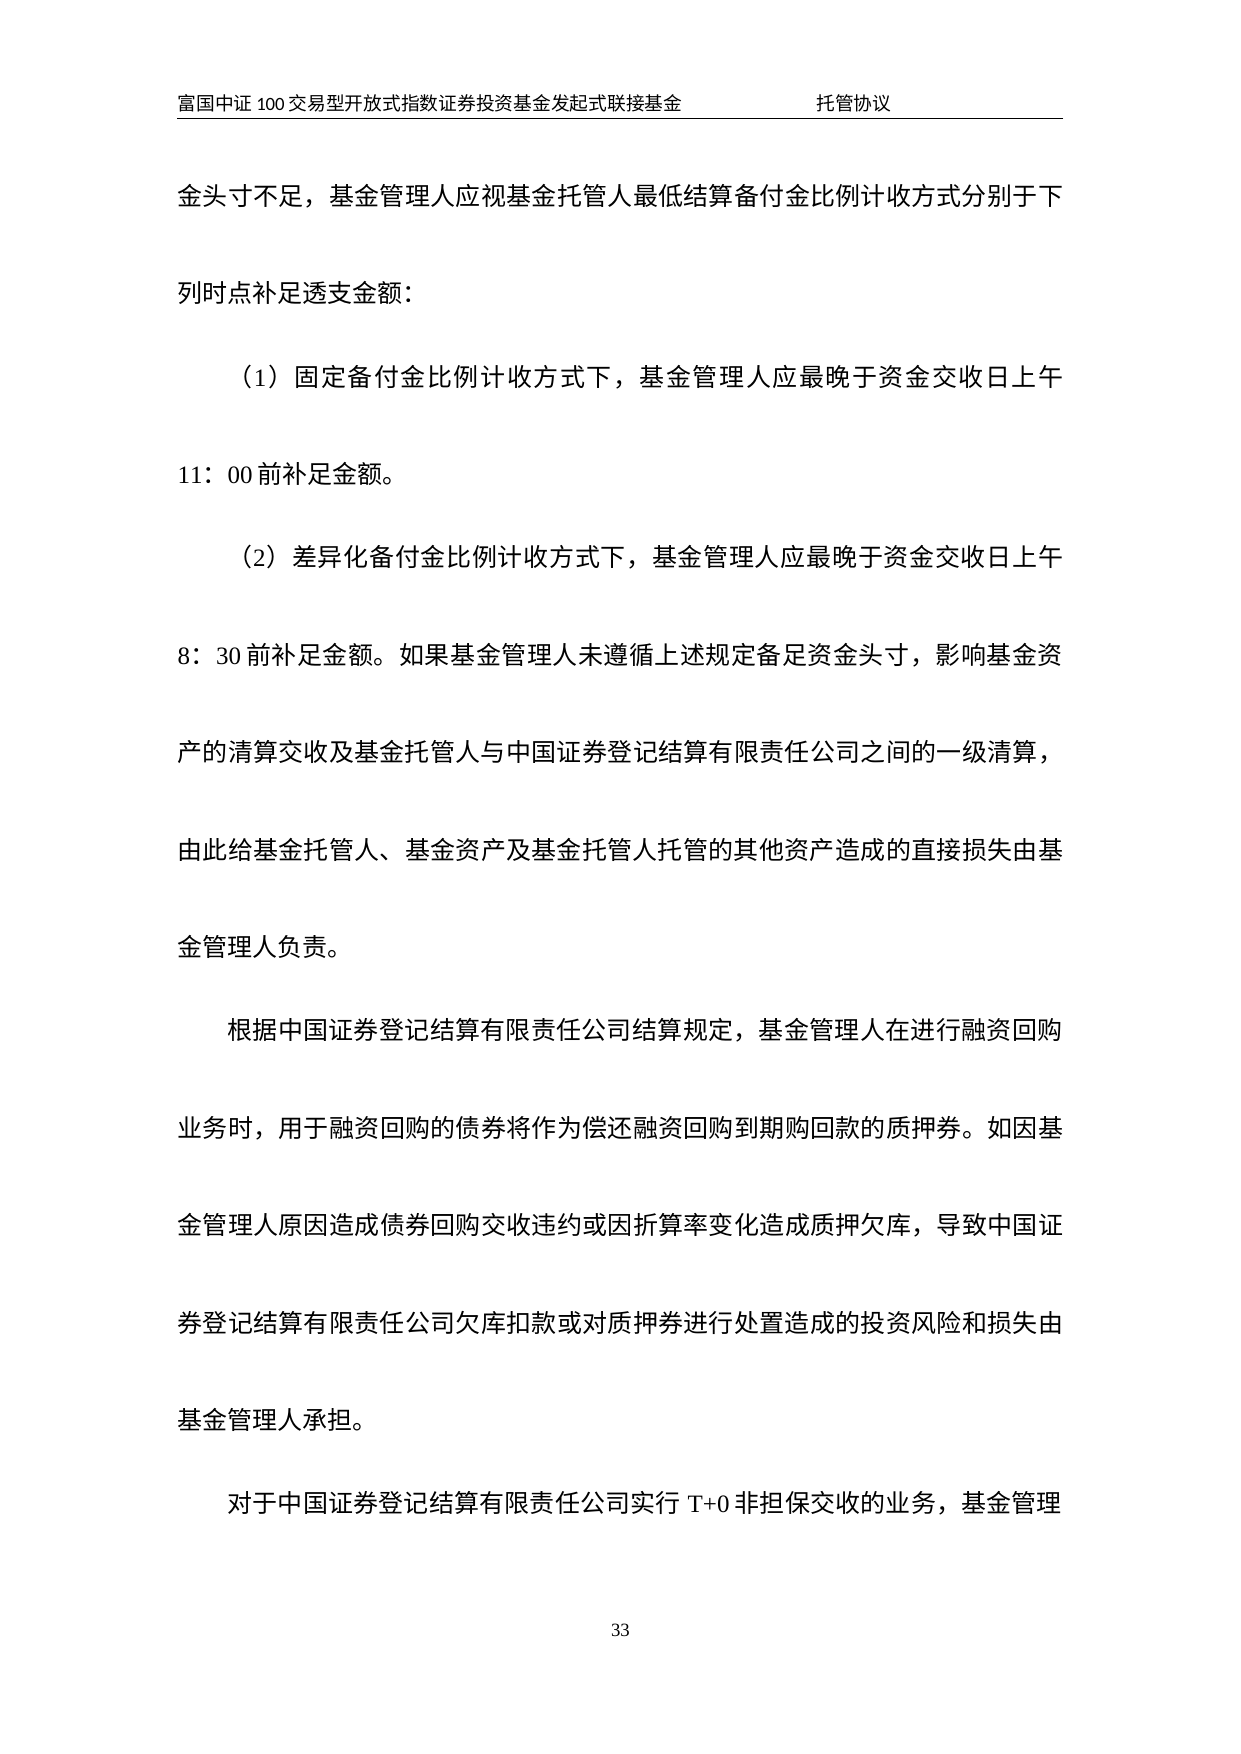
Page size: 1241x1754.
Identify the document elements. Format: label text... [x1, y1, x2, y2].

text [177, 162, 1063, 324]
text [177, 1469, 1063, 1534]
text （2）差异化备付金比例计收方式下，基金管理人应最晚于资金交收日上午8：30前补足金额。如果基金管理人未遵循上述规定备足资金头寸，影响基金资产的清算交收及基金托管人与中国证券登记结算有限责任公司之间的一级清算，由此给基金托管人、基金资产及基金托管人托管的其他资产造成的直接损失由基金管理人负责。 [177, 523, 1063, 978]
text （1）固定备付金比例计收方式下，基金管理人应最晚于资金交收日上午11：00前补足金额。 [177, 343, 1063, 505]
text 根据中国证券登记结算有限责任公司结算规定，基金管理人在进行融资回购业务时，用于融资回购的债券将作为偿还融资回购到期购回款的质押券。如因基金管理人原因造成债券回购交收违约或因折算率变化造成质押欠库，导致中国证券登记结算有限责任公司欠库扣款或对质押券进行处置造成的投资风险和损失由基金管理人承担。 [177, 996, 1063, 1451]
